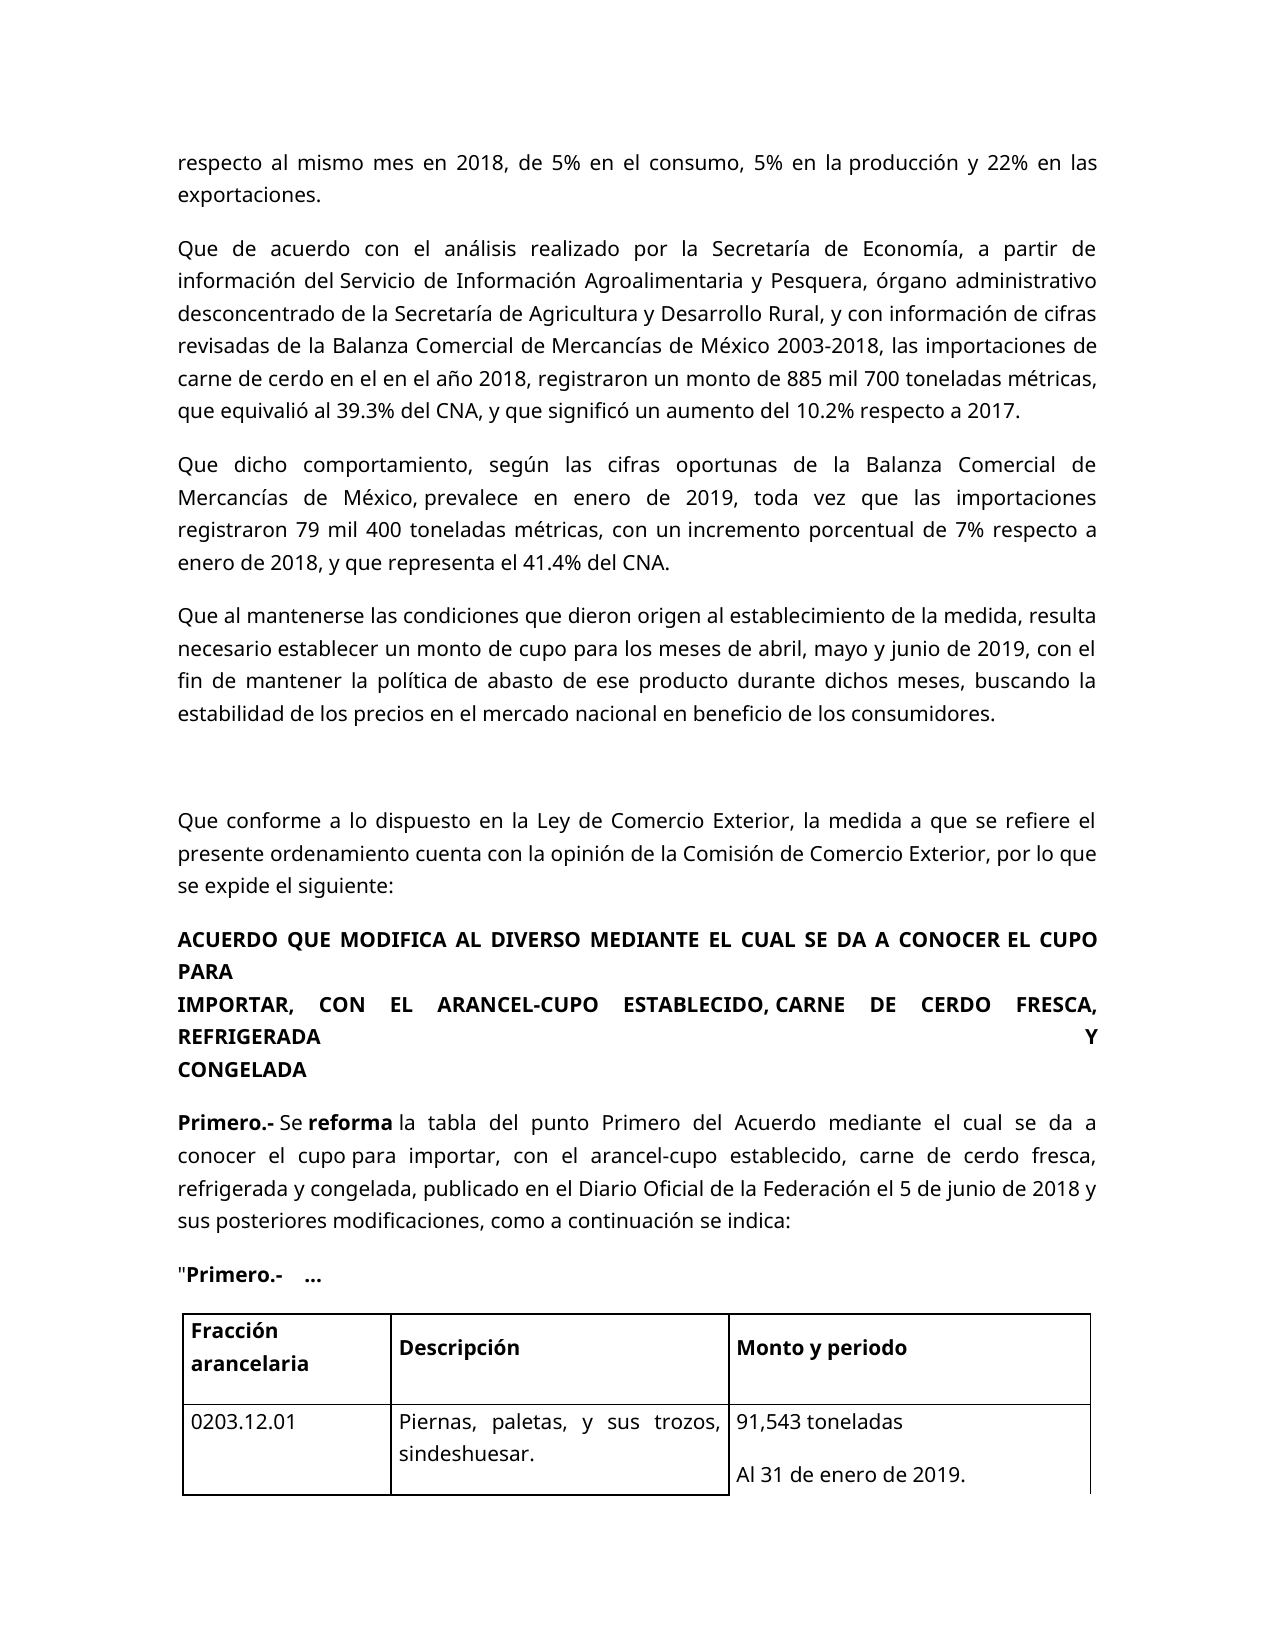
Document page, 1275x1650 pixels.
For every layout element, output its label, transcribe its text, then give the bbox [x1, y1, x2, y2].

text ACUERDO QUE MODIFICA AL DIVERSO MEDIANTE EL CUAL SE DA A CONOCER EL CUPO PARA IMPORTAR, CON EL ARANCEL-CUPO ESTABLECIDO, CARNE DE CERDO FRESCA, REFRIGERADA Y CONGELADA [177, 925, 1098, 1083]
text "Primero.- ... [177, 1260, 1098, 1288]
table_header Descripción [392, 1315, 728, 1404]
text Que dicho comportamiento, según las cifras oportunas de la Balanza Comercial de Mercancías de México, prevalece en enero de 2019, toda vez que las importaciones registraron 79 mil 400 toneladas métricas, con un incremento porcentual de 7% respecto a enero de 2018, y que representa el 41.4% del CNA. [177, 450, 1098, 576]
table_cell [730, 1405, 1090, 1494]
text Primero.- Se reforma la tabla del punto Primero del Acuerdo mediante el cual se da a conocer el cupo para importar, con el arancel-cupo establecido, carne de cerdo fresca, refrigerada y congelada, publicado en el Diario Oficial de la Federación el 5 de junio de 2018 y sus posteriores modificaciones, como a continuación se indica: [177, 1108, 1098, 1235]
table_header Monto y periodo [730, 1315, 1090, 1404]
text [177, 148, 1098, 209]
text Que de acuerdo con el análisis realizado por la Secretaría de Economía, a partir de información del Servicio de Información Agroalimentaria y Pesquera, órgano administrativo desconcentrado de la Secretaría de Agricultura y Desarrollo Rural, y con información de cifras revisadas de la Balanza Comercial de Mercancías de México 2003-2018, las importaciones de carne de cerdo en el en el año 2018, registraron un monto de 885 mil 700 toneladas métricas, que equivalió al 39.3% del CNA, y que significó un aumento del 10.2% respecto a 2017. [177, 234, 1098, 425]
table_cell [392, 1405, 728, 1494]
table_cell 0203.12.01 [184, 1405, 390, 1494]
text Que al mantenerse las condiciones que dieron origen al establecimiento de la medida, resulta necesario establecer un monto de cupo para los meses de abril, mayo y junio de 2019, con el fin de mantener la política de abasto de ese producto durante dichos meses, buscando la estabilidad de los precios en el mercado nacional en beneficio de los consumidores. [177, 601, 1098, 728]
table_header Fracción arancelaria [184, 1315, 390, 1404]
text Que conforme a lo dispuesto en la Ley de Comercio Exterior, la medida a que se refiere el presente ordenamiento cuenta con la opinión de la Comisión de Comercio Exterior, por lo que se expide el siguiente: [177, 806, 1098, 900]
